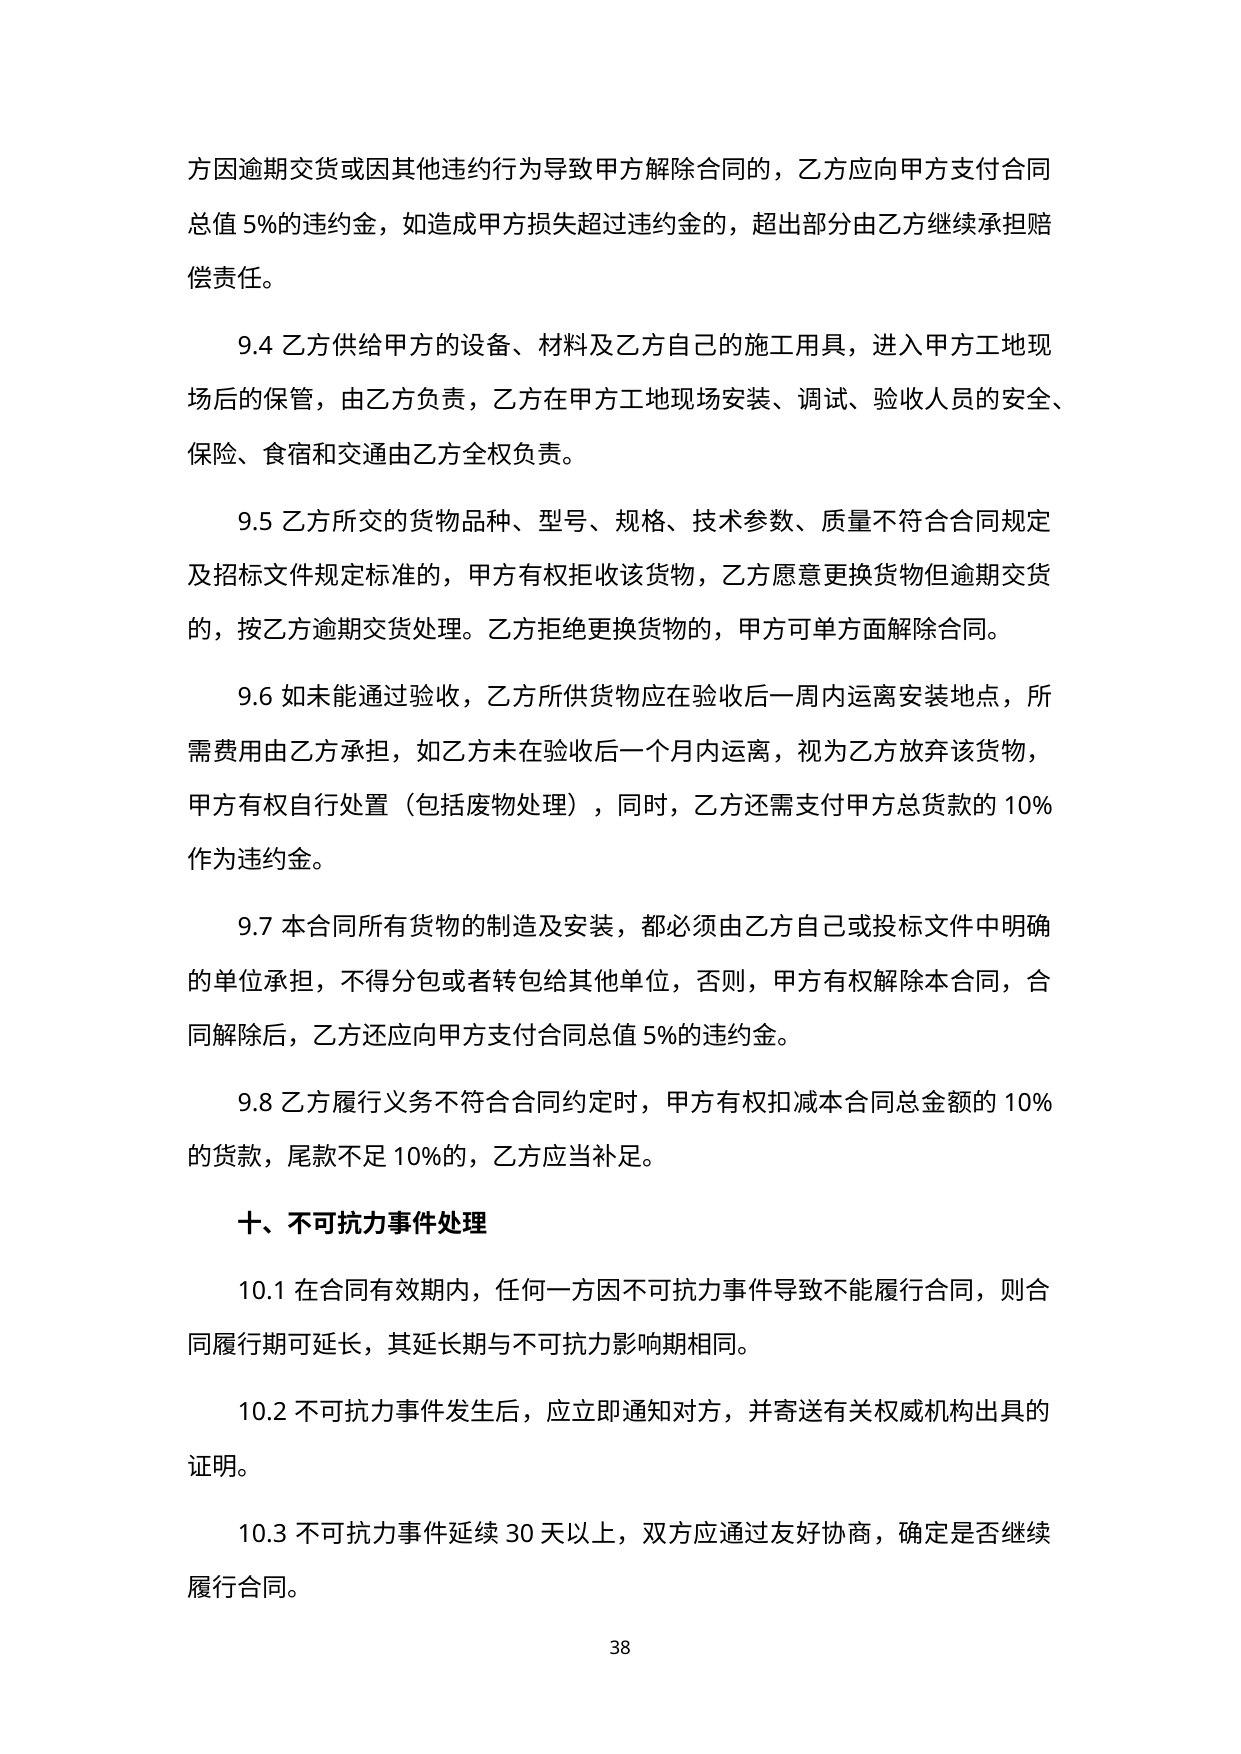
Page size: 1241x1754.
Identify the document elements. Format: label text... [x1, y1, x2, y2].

text 10.2 不可抗力事件发生后，应立即通知对方，并寄送有关权威机构出具的证明。 [187, 1392, 1053, 1482]
text 9.8 乙方履行义务不符合合同约定时，甲方有权扣减本合同总金额的10%的货款，尾款不足10%的，乙方应当补足。 [187, 1082, 1053, 1173]
text 9.7 本合同所有货物的制造及安装，都必须由乙方自己或投标文件中明确的单位承担，不得分包或者转包给其他单位，否则，甲方有权解除本合同，合同解除后，乙方还应向甲方支付合同总值5%的违约金。 [187, 907, 1053, 1052]
text 9.5 乙方所交的货物品种、型号、规格、技术参数、质量不符合合同规定及招标文件规定标准的，甲方有权拒收该货物，乙方愿意更换货物但逾期交货的，按乙方逾期交货处理。乙方拒绝更换货物的，甲方可单方面解除合同。 [187, 501, 1053, 646]
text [187, 150, 1053, 295]
text 9.4 乙方供给甲方的设备、材料及乙方自己的施工用具，进入甲方工地现场后的保管，由乙方负责，乙方在甲方工地现场安装、调试、验收人员的安全、保险、食宿和交通由乙方全权负责。 [187, 326, 1053, 471]
text 10.1 在合同有效期内，任何一方因不可抗力事件导致不能履行合同，则合同履行期可延长，其延长期与不可抗力影响期相同。 [187, 1271, 1053, 1361]
text 9.6 如未能通过验收，乙方所供货物应在验收后一周内运离安装地点，所需费用由乙方承担，如乙方未在验收后一个月内运离，视为乙方放弃该货物，甲方有权自行处置（包括废物处理），同时，乙方还需支付甲方总货款的10%作为违约金。 [187, 677, 1053, 876]
text 十、不可抗力事件处理 [187, 1204, 1053, 1240]
text 10.3 不可抗力事件延续30天以上，双方应通过友好协商，确定是否继续履行合同。 [187, 1513, 1053, 1604]
